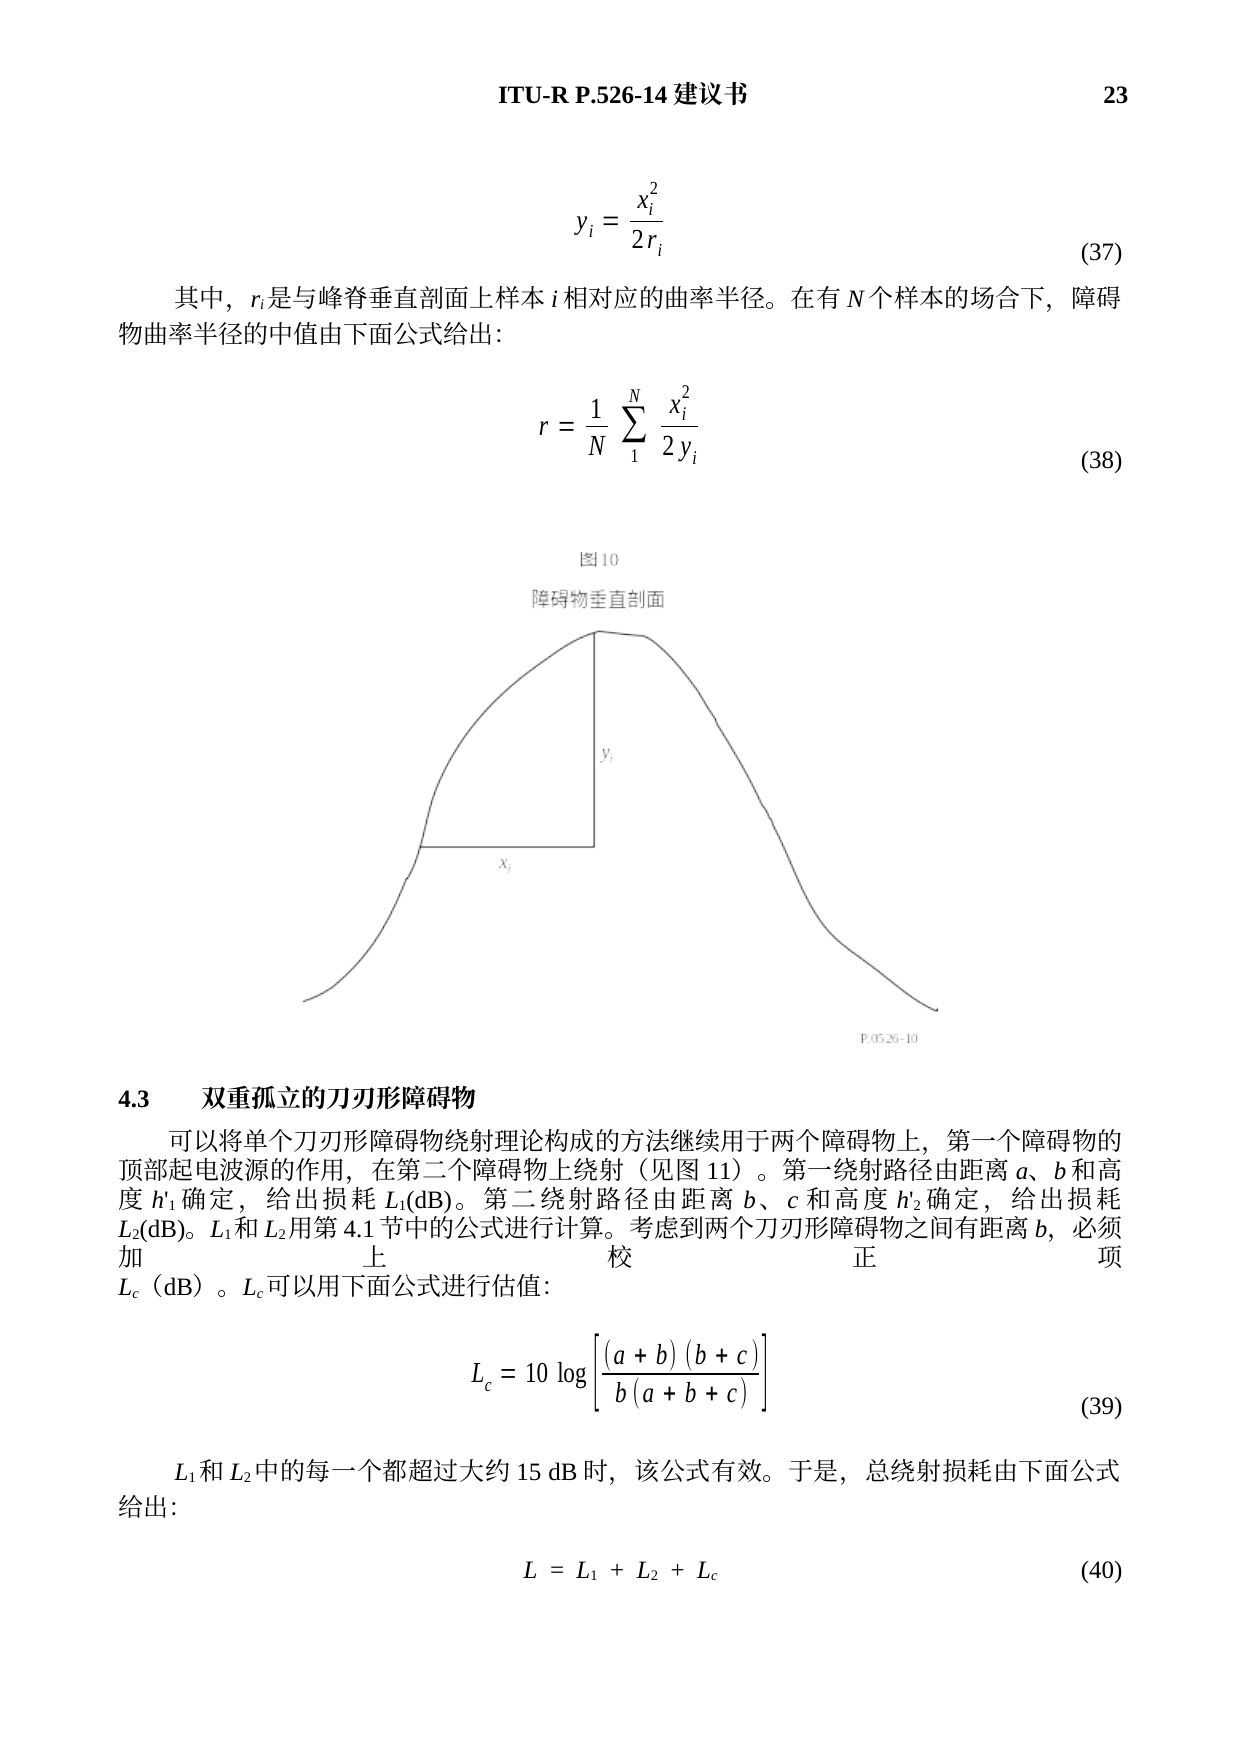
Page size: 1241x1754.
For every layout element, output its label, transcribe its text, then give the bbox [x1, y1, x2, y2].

subtitle 4.3 双重孤立的刀刃形障碍物 [118, 1078, 1122, 1114]
text 可以将单个刀刃形障碍物绕射理论构成的方法继续用于两个障碍物上，第一个障碍物的顶部起电波源的作用，在第二个障碍物上绕射（见图11）。第一绕射路径由距离a、b和高度h'1确定，给出损耗L1(dB)。第二绕射路径由距离b、c和高度h'2确定，给出损耗L2(dB)。L1和L2用第4.1节中的公式进行计算。考虑到两个刀刃形障碍物之间有距离b，必须加上校正项 Lc（dB）。Lc可以用下面公式进行估值： [118, 1127, 1122, 1302]
text L = L1 + L2 + Lc (40) [118, 1555, 1122, 1584]
text 其中，ri是与峰脊垂直剖面上样本i相对应的曲率半径。在有N个样本的场合下，障碍物曲率半径的中值由下面公式给出： [118, 278, 1122, 350]
text (38) [118, 382, 1122, 473]
text (39) [118, 1333, 1122, 1420]
text (37) [118, 179, 1122, 266]
text L1和L2中的每一个都超过大约15 dB时，该公式有效。于是，总绕射损耗由下面公式给出： [118, 1452, 1122, 1523]
